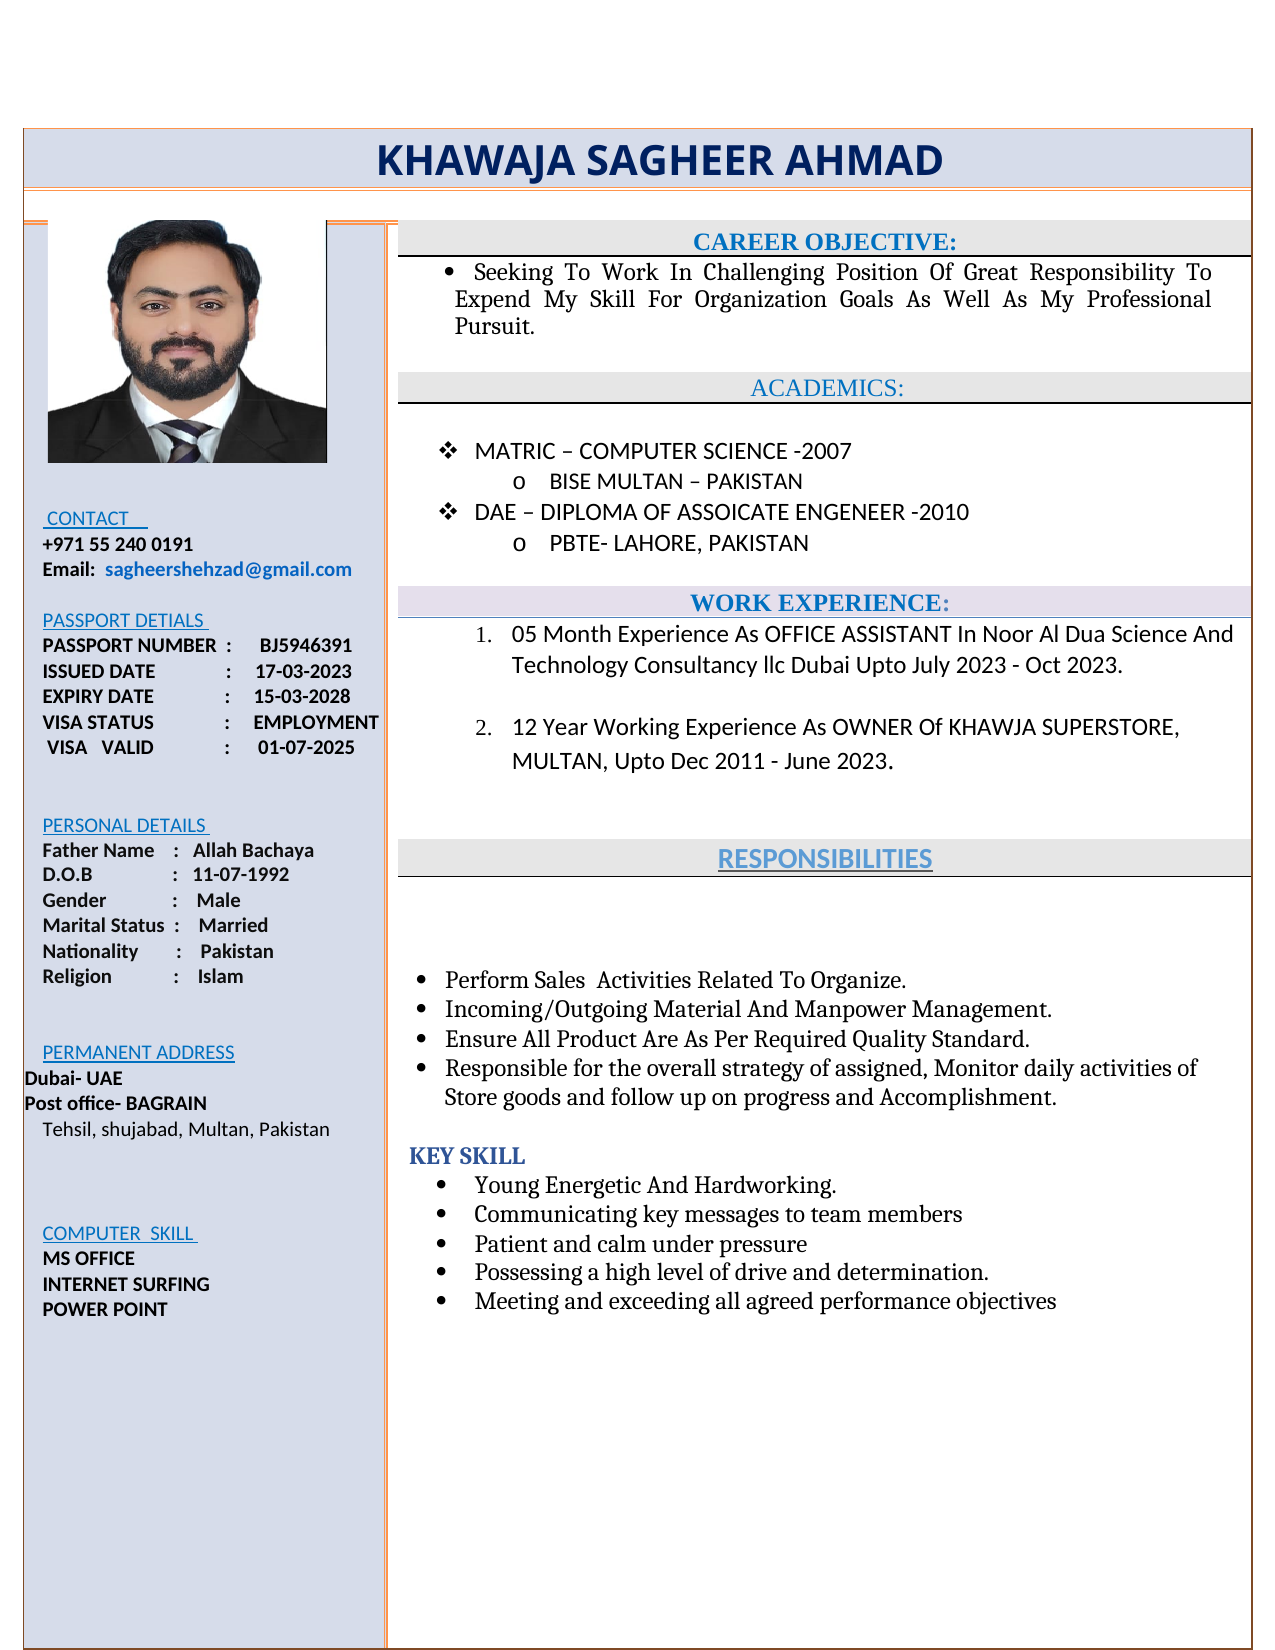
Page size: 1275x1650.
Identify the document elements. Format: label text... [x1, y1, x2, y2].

table_cell Perform Sales Activities Related To Organize. Incoming/Outgoing Material And Manpower Management. Ensure All Product Are As Per Required Quality Standard. Responsible for the overall strategy of assigned, Monitor daily activities of Store goods and follow up on progress and Accomplishment. KEY SKILL Young Energetic And Hardworking. Communicating key messages to team members Patient and calm under pressure Possessing a high level of drive and determination. Meeting and exceeding all agreed performance objectives [398, 877, 1251, 1648]
table_cell 05 Month Experience As OFFICE ASSISTANT In Noor Al Dua Science And Technology Consultancy llc Dubai Upto July 2023 - Oct 2023. 12 Year Working Experience As OWNER Of KHAWJA SUPERSTORE, MULTAN, Upto Dec 2011 - June 2023. [398, 618, 1251, 839]
table_cell ACADEMICS: [398, 372, 1251, 402]
table_cell [388, 225, 398, 1648]
table_cell [24, 191, 1251, 220]
picture [47, 220, 328, 463]
table_cell Seeking To Work In Challenging Position Of Great Responsibility To Expend My Skill For Organization Goals As Well As My Professional Pursuit. [398, 257, 1251, 372]
table_cell CONTACT +971 55 240 0191 Email: sagheershehzad@gmail.com PASSPORT DETIALS PASSPORT NUMBER : BJ5946391 ISSUED DATE : 17-03-2023 EXPIRY DATE : 15-03-2028 VISA STATUS : EMPLOYMENT VISA VALID : 01-07-2025 PERSONAL DETAILS Father Name : Allah Bachaya D.O.B : 11-07-1992 Gender : Male Marital Status : Married Nationality : Pakistan Religion : Islam PERMANENT ADDRESS Dubai- UAE Post office- BAGRAIN Tehsil, shujabad, Multan, Pakistan COMPUTER SKILL MS OFFICE INTERNET SURFING POWER POINT [24, 225, 384, 1648]
table_cell RESPONSIBILITIES [398, 839, 1251, 876]
table_cell WORK EXPERIENCE: [398, 586, 1251, 616]
table_cell MATRIC – COMPUTER SCIENCE -2007 BISE MULTAN – PAKISTAN DAE – DIPLOMA OF ASSOICATE ENGENEER -2010 PBTE- LAHORE, PAKISTAN [398, 404, 1251, 586]
table_header KHAWAJA SAGHEER AHMAD [24, 129, 1251, 187]
table_cell CAREER OBJECTIVE: [398, 225, 1251, 255]
